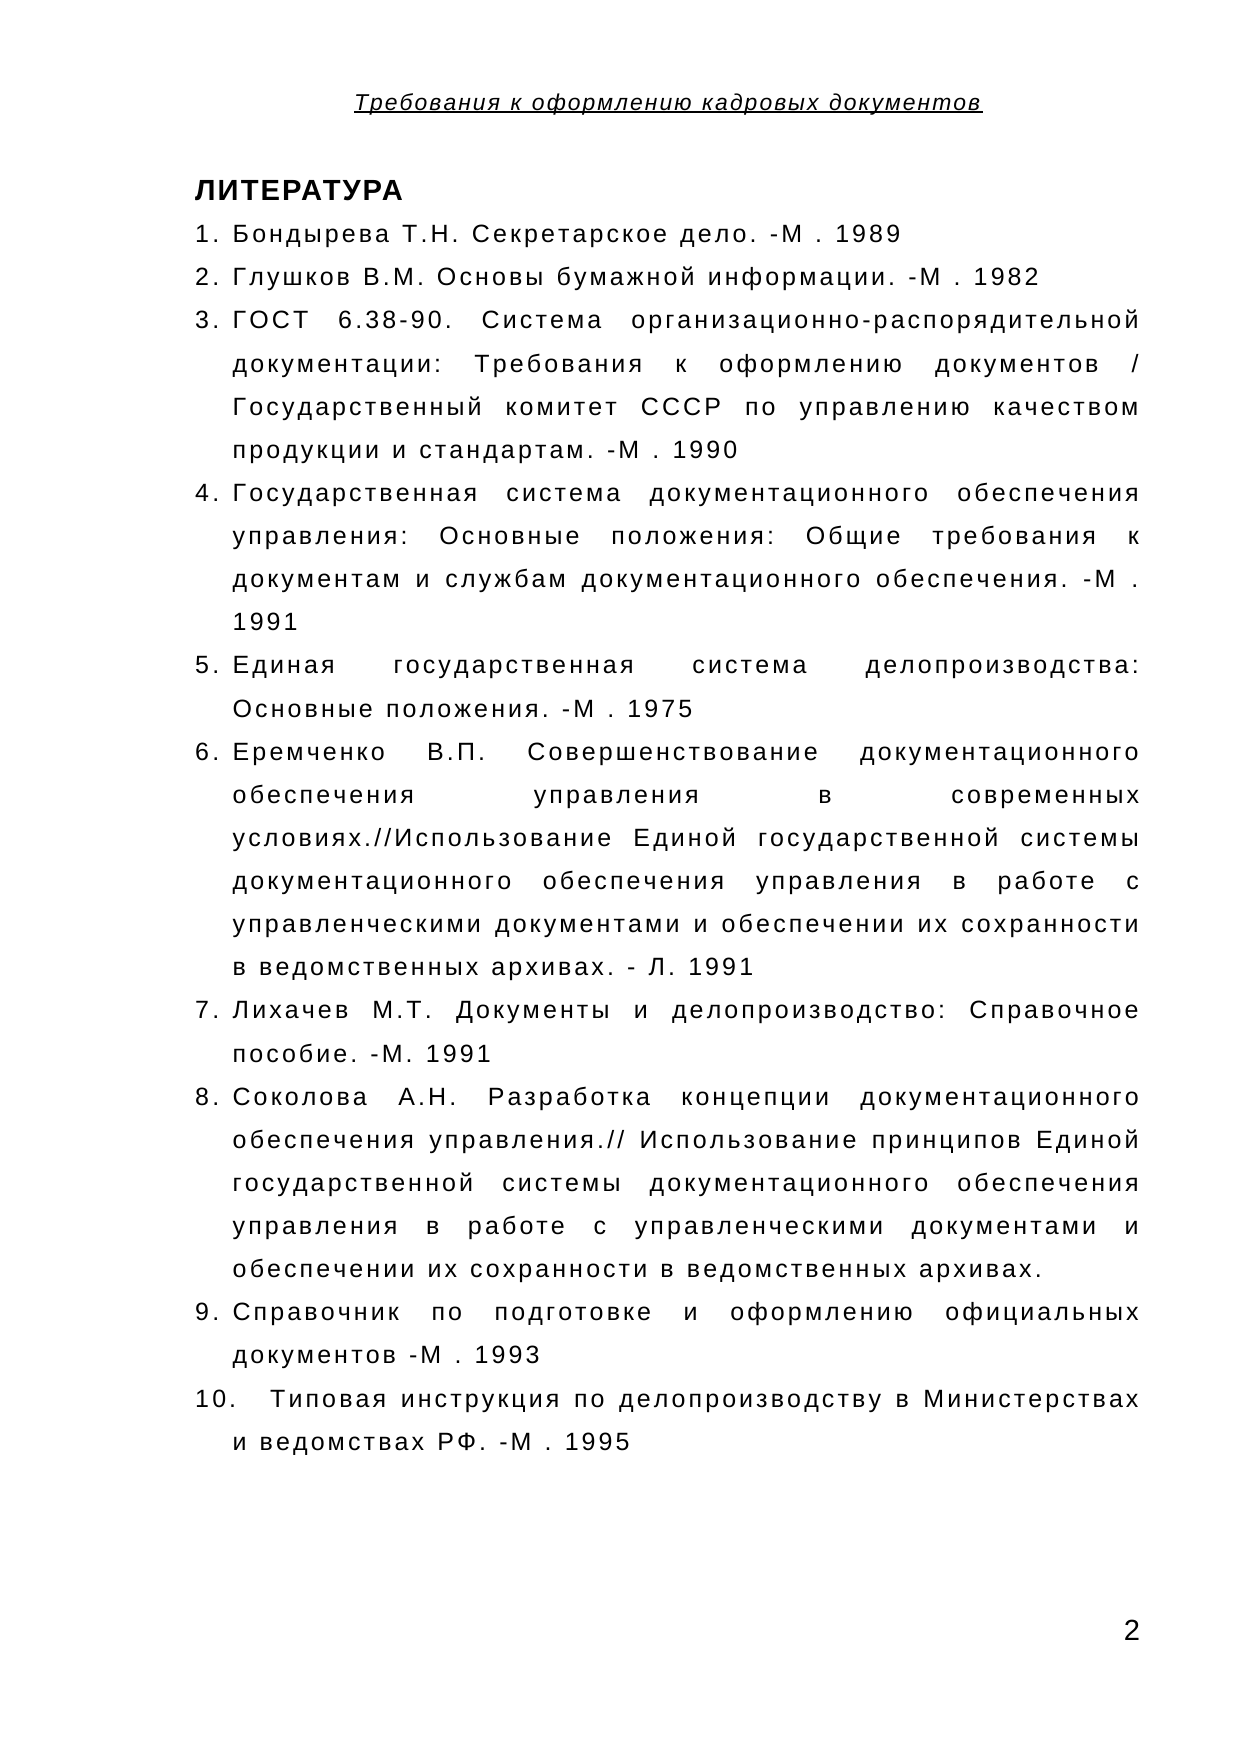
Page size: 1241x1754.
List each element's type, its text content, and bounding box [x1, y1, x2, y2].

list Типовая инструкция по делопроизводству в Министерствах и ведомствах РФ. -М . 1995 [195, 1383, 1140, 1455]
list Глушков В.М. Основы бумажной информации. -М . 1982 [195, 262, 1140, 291]
list Справочник по подготовке и оформлению официальных документов -М . 1993 [195, 1297, 1140, 1369]
subtitle Литература [195, 173, 1140, 206]
list Бондырева Т.Н. Секретарское дело. -М . 1989 [195, 219, 1140, 248]
list Еремченко В.П. Совершенствование документационного обеспечения управления в современных условиях.//Использование Единой государственной системы документационного обеспечения управления в работе с управленческими документами и обеспечении их сохранности в ведомственных архивах. - Л. 1991 [195, 737, 1140, 981]
list Государственная система документационного обеспечения управления: Основные положения: Общие требования к документам и службам документационного обеспечения. -М . 1991 [195, 478, 1140, 636]
list Единая государственная система делопроизводства: Основные положения. -М . 1975 [195, 650, 1140, 722]
list Лихачев М.Т. Документы и делопроизводство: Справочное пособие. -М. 1991 [195, 995, 1140, 1067]
list ГОСТ 6.38-90. Система организационно-распорядительной документации: Требования к оформлению документов / Государственный комитет СССР по управлению качеством продукции и стандартам. -М . 1990 [195, 305, 1140, 463]
list Соколова А.Н. Разработка концепции документационного обеспечения управления.// Использование принципов Единой государственной системы документационного обеспечения управления в работе с управленческими документами и обеспечении их сохранности в ведомственных архивах. [195, 1082, 1140, 1283]
